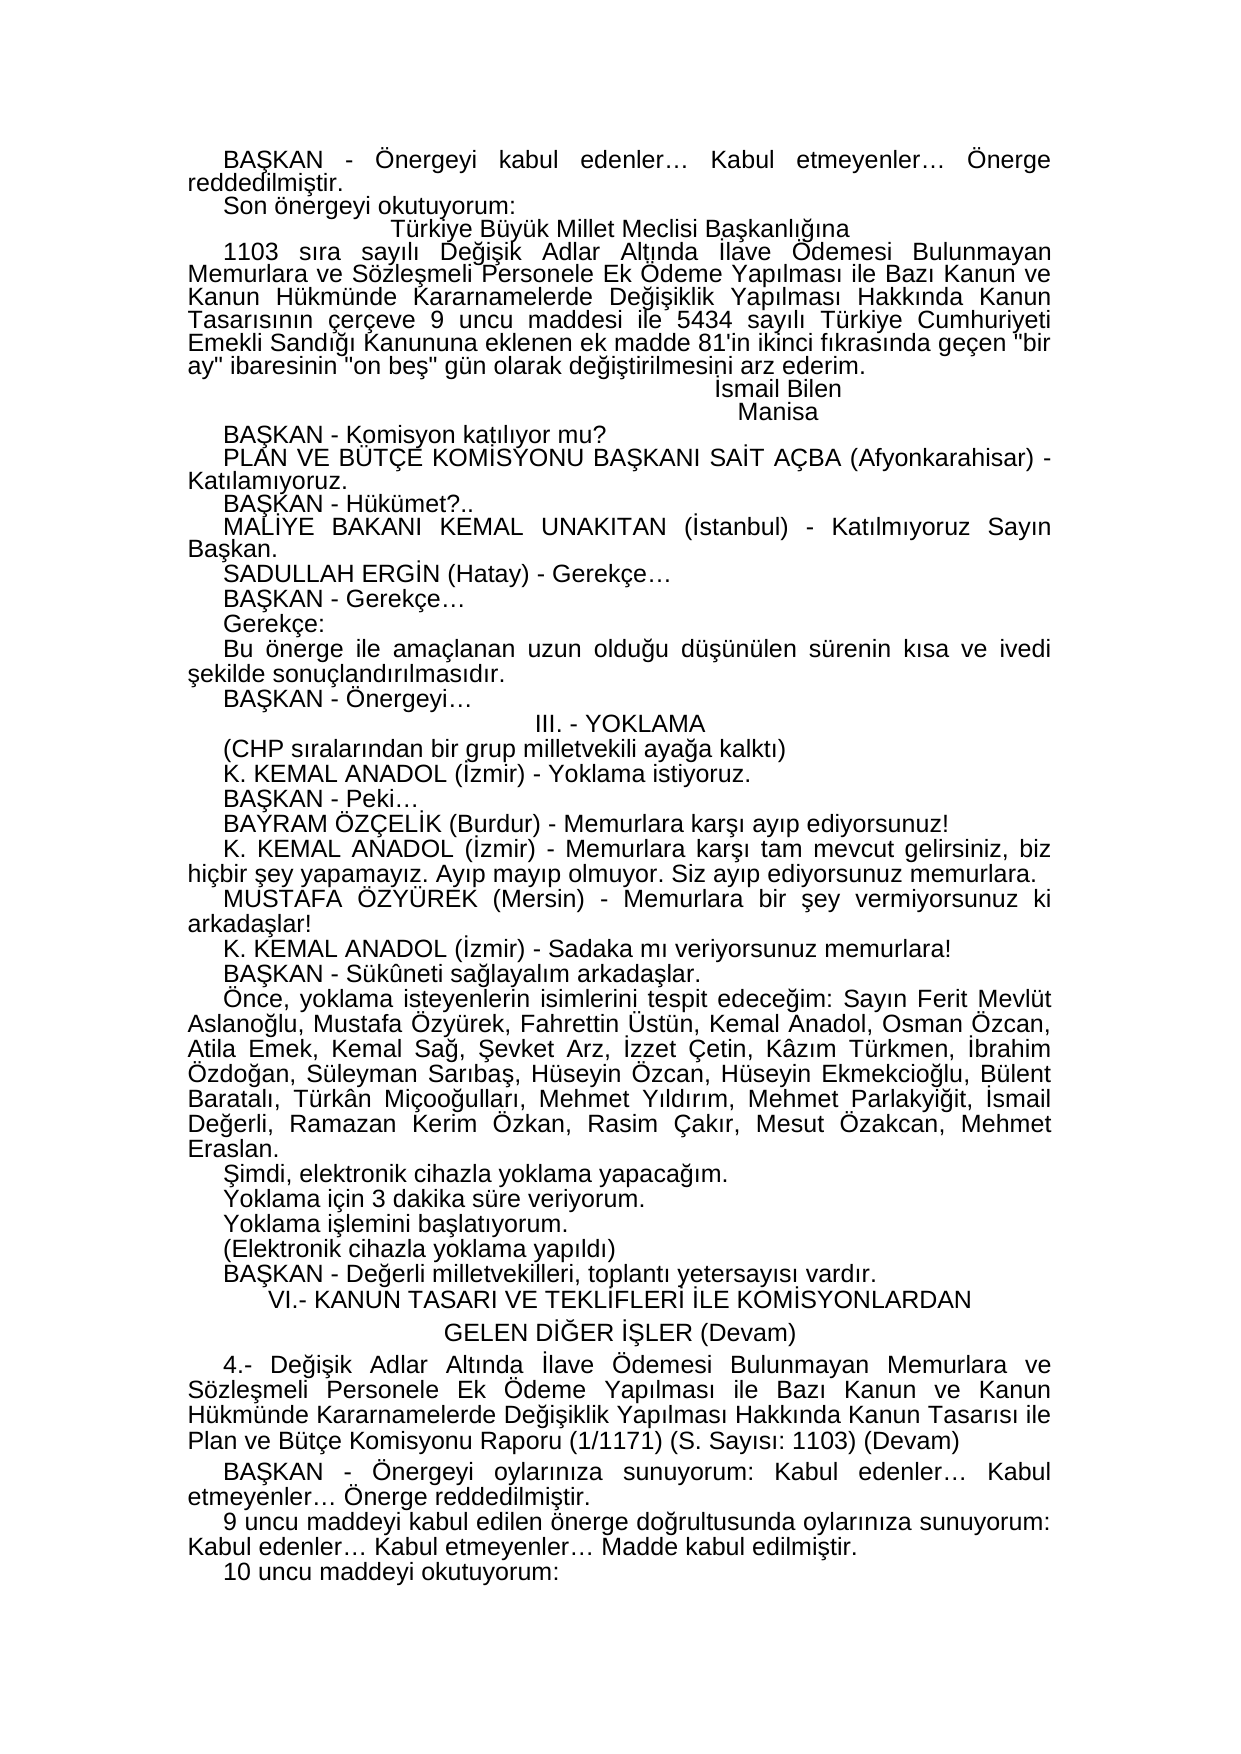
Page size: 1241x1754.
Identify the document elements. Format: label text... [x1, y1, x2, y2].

text GELEN DİĞER İŞLER (Devam) [187, 1320, 1053, 1347]
text BAŞKAN - Önergeyi kabul edenler… Kabul etmeyenler… Önerge reddedilmiştir. [187, 150, 1053, 196]
text (CHP sıralarından bir grup milletvekili ayağa kalktı) [187, 737, 1053, 762]
text 9 uncu maddeyi kabul edilen önerge doğrultusunda oylarınıza sunuyorum: Kabul edenler… Kabul etmeyenler… Madde kabul edilmiştir. [187, 1510, 1053, 1560]
text MUSTAFA ÖZYÜREK (Mersin) - Memurlara bir şey vermiyorsunuz ki arkadaşlar! [187, 887, 1053, 937]
text BAŞKAN - Peki… [187, 787, 1053, 812]
text BAŞKAN - Komisyon katılıyor mu? [187, 425, 1053, 448]
text K. KEMAL ANADOL (İzmir) - Sadaka mı veriyorsunuz memurlara! [187, 937, 1053, 962]
text MALİYE BAKANI KEMAL UNAKITAN (İstanbul) - Katılmıyoruz Sayın Başkan. [187, 517, 1053, 562]
text Yoklama işlemini başlatıyorum. [187, 1212, 1053, 1237]
text BAŞKAN - Önergeyi oylarınıza sunuyorum: Kabul edenler… Kabul etmeyenler… Önerge reddedilmiştir. [187, 1460, 1053, 1510]
text SADULLAH ERGİN (Hatay) - Gerekçe… [187, 562, 1053, 587]
text BAŞKAN - Gerekçe… [187, 587, 1053, 612]
text Gerekçe: [187, 612, 1053, 637]
text BAYRAM ÖZÇELİK (Burdur) - Memurlara karşı ayıp ediyorsunuz! [187, 812, 1053, 837]
text BAŞKAN - Hükümet?.. [187, 494, 1053, 517]
text K. KEMAL ANADOL (İzmir) - Memurlara karşı tam mevcut gelirsiniz, biz hiçbir şey yapamayız. Ayıp mayıp olmuyor. Siz ayıp ediyorsunuz memurlara. [187, 837, 1053, 887]
text III. - YOKLAMA [187, 712, 1053, 737]
text K. KEMAL ANADOL (İzmir) - Yoklama istiyoruz. [187, 762, 1053, 787]
text 10 uncu maddeyi okutuyorum: [187, 1560, 1053, 1585]
text 1103 sıra sayılı Değişik Adlar Altında İlave Ödemesi Bulunmayan Memurlara ve Sözleşmeli Personele Ek Ödeme Yapılması ile Bazı Kanun ve Kanun Hükmünde Kararnamelerde Değişiklik Yapılması Hakkında Kanun Tasarısının çerçeve 9 uncu maddesi ile 5434 sayılı Türkiye Cumhuriyeti Emekli Sandığı Kanununa eklenen ek madde 81'in ikinci fıkrasında geçen "bir ay" ibaresinin "on beş" gün olarak değiştirilmesini arz ederim. [187, 242, 1053, 379]
text Önce, yoklama isteyenlerin isimlerini tespit edeceğim: Sayın Ferit Mevlüt Aslanoğlu, Mustafa Özyürek, Fahrettin Üstün, Kemal Anadol, Osman Özcan, Atila Emek, Kemal Sağ, Şevket Arz, İzzet Çetin, Kâzım Türkmen, İbrahim Özdoğan, Süleyman Sarıbaş, Hüseyin Özcan, Hüseyin Ekmekcioğlu, Bülent Baratalı, Türkân Miçooğulları, Mehmet Yıldırım, Mehmet Parlakyiğit, İsmail Değerli, Ramazan Kerim Özkan, Rasim Çakır, Mesut Özakcan, Mehmet Eraslan. [187, 987, 1053, 1162]
text Yoklama için 3 dakika süre veriyorum. [187, 1187, 1053, 1212]
text Şimdi, elektronik cihazla yoklama yapacağım. [187, 1162, 1053, 1187]
text VI.- KANUN TASARI VE TEKLİFLERİ İLE KOMİSYONLARDAN [187, 1287, 1053, 1314]
text BAŞKAN - Sükûneti sağlayalım arkadaşlar. [187, 962, 1053, 987]
text İsmail Bilen [187, 379, 1053, 402]
text BAŞKAN - Değerli milletvekilleri, toplantı yetersayısı vardır. [187, 1262, 1053, 1287]
text 4.- Değişik Adlar Altında İlave Ödemesi Bulunmayan Memurlara ve Sözleşmeli Personele Ek Ödeme Yapılması ile Bazı Kanun ve Kanun Hükmünde Kararnamelerde Değişiklik Yapılması Hakkında Kanun Tasarısı ile Plan ve Bütçe Komisyonu Raporu (1/1171) (S. Sayısı: 1103) (Devam) [187, 1353, 1053, 1454]
text Manisa [187, 402, 1053, 425]
text Son önergeyi okutuyorum: [187, 196, 1053, 219]
text PLAN VE BÜTÇE KOMİSYONU BAŞKANI SAİT AÇBA (Afyonkarahisar) - Katılamıyoruz. [187, 448, 1053, 494]
text (Elektronik cihazla yoklama yapıldı) [187, 1237, 1053, 1262]
text BAŞKAN - Önergeyi… [187, 687, 1053, 712]
text Bu önerge ile amaçlanan uzun olduğu düşünülen sürenin kısa ve ivedi şekilde sonuçlandırılmasıdır. [187, 637, 1053, 687]
text Türkiye Büyük Millet Meclisi Başkanlığına [187, 219, 1053, 242]
